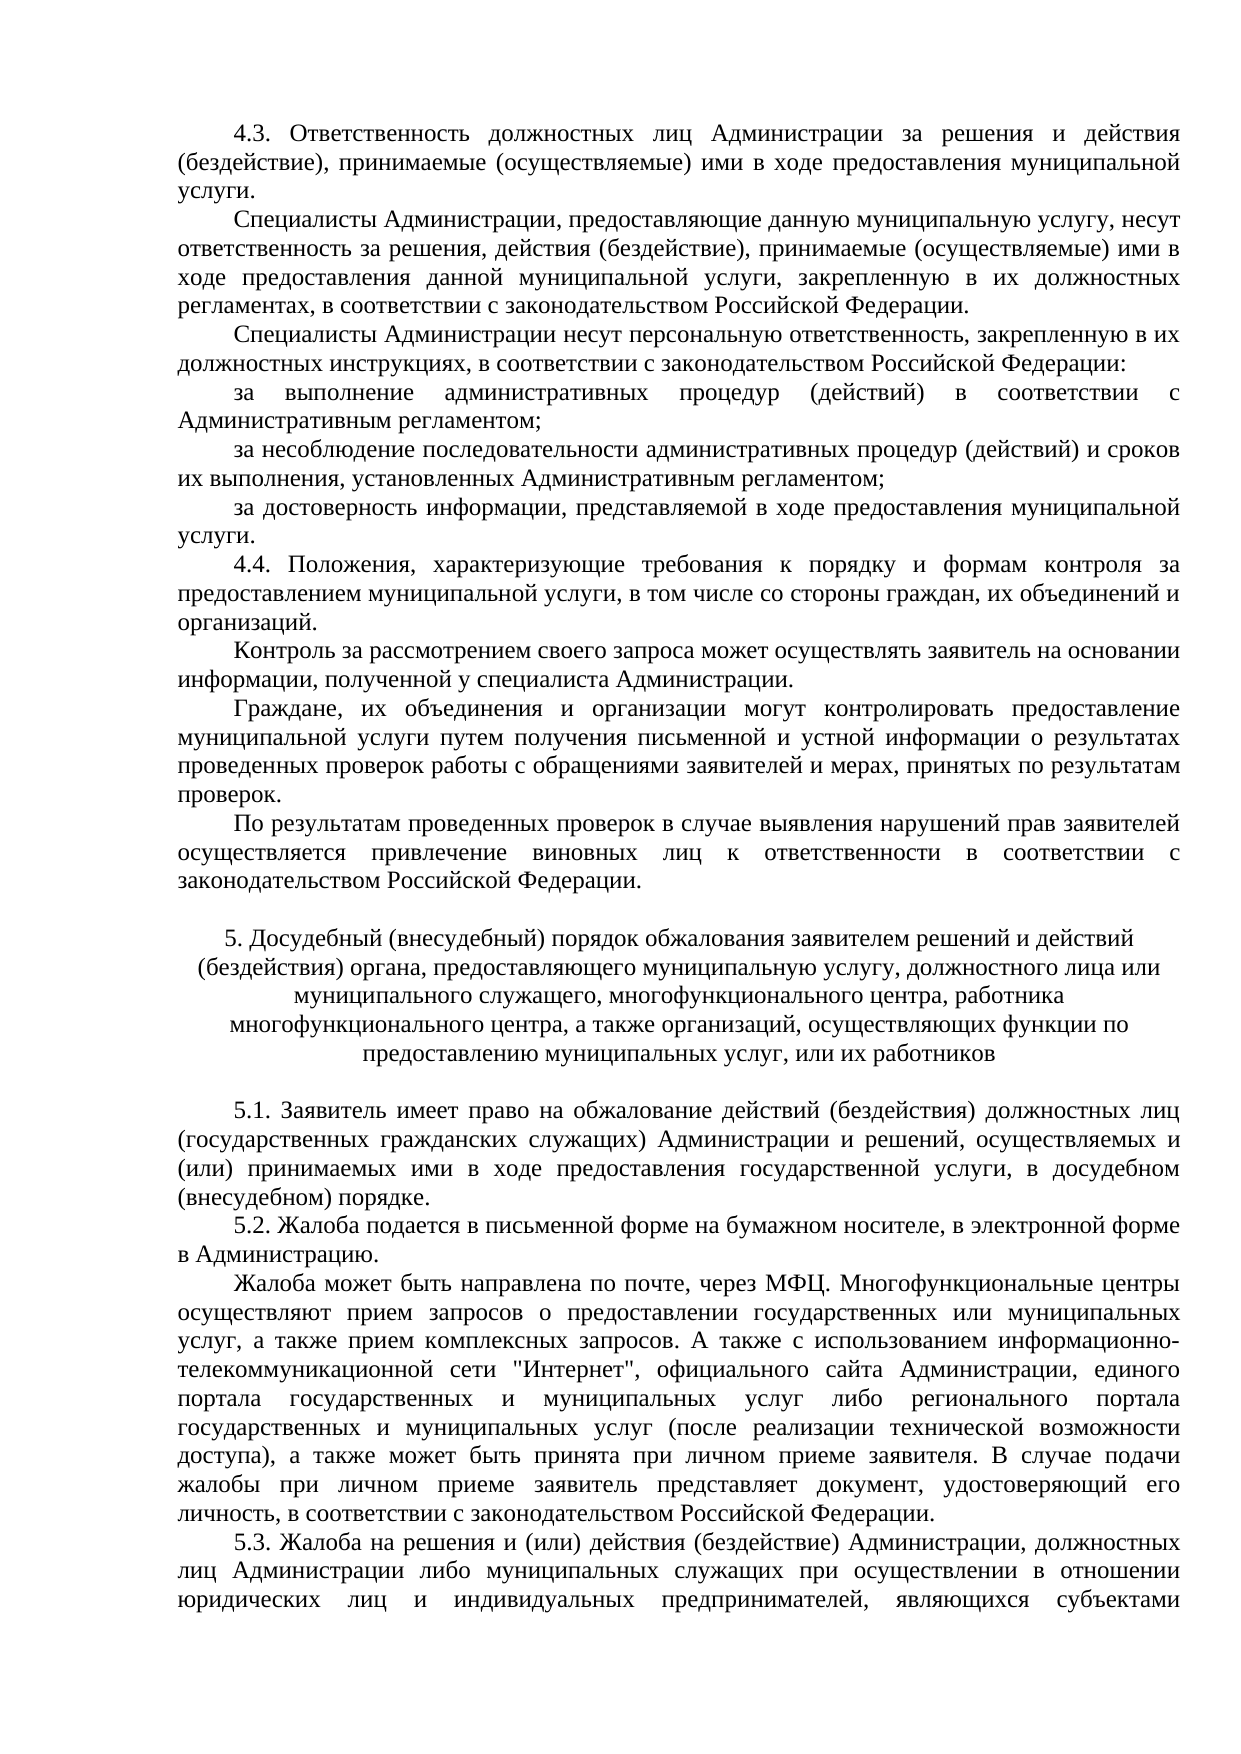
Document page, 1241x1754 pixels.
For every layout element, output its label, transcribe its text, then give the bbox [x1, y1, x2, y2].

text Контроль за рассмотрением своего запроса может осуществлять заявитель на основании информации, полученной у специалиста Администрации. [177, 636, 1181, 693]
text 5. Досудебный (внесудебный) порядок обжалования заявителем решений и действий (бездействия) органа, предоставляющего муниципальную услугу, должностного лица или муниципального служащего, многофункционального центра, работника многофункционального центра, а также организаций, осуществляющих функции по предоставлению муниципальных услуг, или их работников [177, 923, 1181, 1067]
text Граждане, их объединения и организации могут контролировать предоставление муниципальной услуги путем получения письменной и устной информации о результатах проведенных проверок работы с обращениями заявителей и мерах, принятых по результатам проверок. [177, 693, 1181, 808]
text По результатам проведенных проверок в случае выявления нарушений прав заявителей осуществляется привлечение виновных лиц к ответственности в соответствии с законодательством Российской Федерации. [177, 808, 1181, 894]
text за достоверность информации, представляемой в ходе предоставления муниципальной услуги. [177, 492, 1181, 549]
text 4.3. Ответственность должностных лиц Администрации за решения и действия (бездействие), принимаемые (осуществляемые) ими в ходе предоставления муниципальной услуги. [177, 118, 1181, 204]
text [177, 1527, 1181, 1613]
text 4.4. Положения, характеризующие требования к порядку и формам контроля за предоставлением муниципальной услуги, в том числе со стороны граждан, их объединений и организаций. [177, 549, 1181, 636]
text за выполнение административных процедур (действий) в соответствии с Административным регламентом; [177, 377, 1181, 434]
text Специалисты Администрации несут персональную ответственность, закрепленную в их должностных инструкциях, в соответствии с законодательством Российской Федерации: [177, 319, 1181, 377]
text 5.2. Жалоба подается в письменной форме на бумажном носителе, в электронной форме в Администрацию. [177, 1211, 1181, 1268]
text Специалисты Администрации, предоставляющие данную муниципальную услугу, несут ответственность за решения, действия (бездействие), принимаемые (осуществляемые) ими в ходе предоставления данной муниципальной услуги, закрепленную в их должностных регламентах, в соответствии с законодательством Российской Федерации. [177, 204, 1181, 319]
text за несоблюдение последовательности административных процедур (действий) и сроков их выполнения, установленных Административным регламентом; [177, 434, 1181, 492]
text Жалоба может быть направлена по почте, через МФЦ. Многофункциональные центры осуществляют прием запросов о предоставлении государственных или муниципальных услуг, а также прием комплексных запросов. А также с использованием информационно-телекоммуникационной сети "Интернет", официального сайта Администрации, единого портала государственных и муниципальных услуг либо регионального портала государственных и муниципальных услуг (после реализации технической возможности доступа), а также может быть принята при личном приеме заявителя. В случае подачи жалобы при личном приеме заявитель представляет документ, удостоверяющий его личность, в соответствии с законодательством Российской Федерации. [177, 1268, 1181, 1527]
text 5.1. Заявитель имеет право на обжалование действий (бездействия) должностных лиц (государственных гражданских служащих) Администрации и решений, осуществляемых и (или) принимаемых ими в ходе предоставления государственной услуги, в досудебном (внесудебном) порядке. [177, 1096, 1181, 1211]
